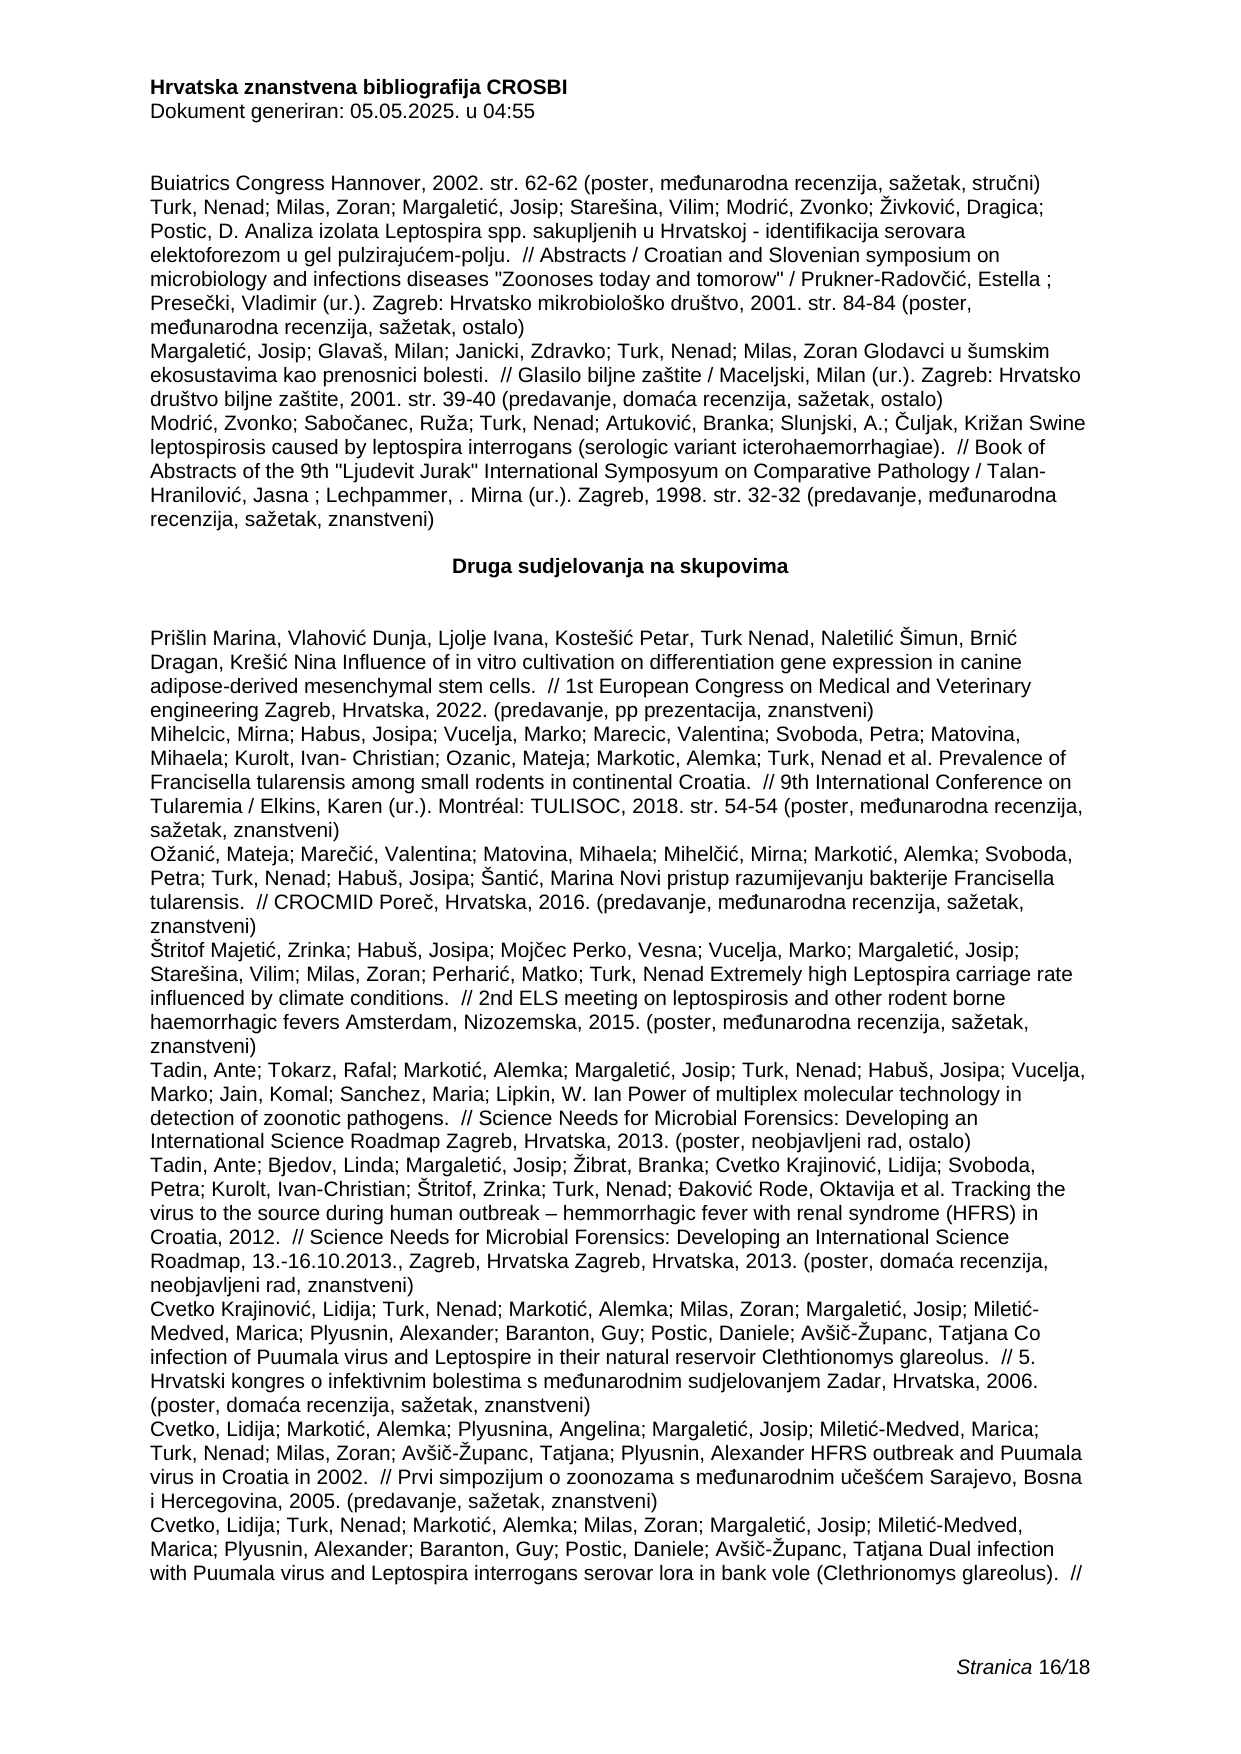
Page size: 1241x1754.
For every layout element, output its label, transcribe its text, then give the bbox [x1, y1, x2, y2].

text Tadin, Ante; Bjedov, Linda; Margaletić, Josip; Žibrat, Branka; Cvetko Krajinović, Lidija; Svoboda, Petra; Kurolt, Ivan-Christian; Štritof, Zrinka; Turk, Nenad; Đaković Rode, Oktavija et al. [150, 1153, 1090, 1297]
text Mihelcic, Mirna; Habus, Josipa; Vucelja, Marko; Marecic, Valentina; Svoboda, Petra; Matovina, Mihaela; Kurolt, Ivan- Christian; Ozanic, Mateja; Markotic, Alemka; Turk, Nenad et al. [150, 722, 1090, 842]
text Cvetko, Lidija; Markotić, Alemka; Plyusnina, Angelina; Margaletić, Josip; Miletić-Medved, Marica; Turk, Nenad; Milas, Zoran; Avšič-Županc, Tatjana; Plyusnin, Alexander [150, 1417, 1090, 1513]
text Turk, Nenad; Milas, Zoran; Margaletić, Josip; Starešina, Vilim; Modrić, Zvonko; Živković, Dragica; Postic, D. [150, 195, 1090, 339]
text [150, 1513, 1090, 1584]
text Cvetko Krajinović, Lidija; Turk, Nenad; Markotić, Alemka; Milas, Zoran; Margaletić, Josip; Miletić-Medved, Marica; Plyusnin, Alexander; Baranton, Guy; Postic, Daniele; Avšič-Županc, Tatjana [150, 1297, 1090, 1417]
text Tadin, Ante; Tokarz, Rafal; Markotić, Alemka; Margaletić, Josip; Turk, Nenad; Habuš, Josipa; Vucelja, Marko; Jain, Komal; Sanchez, Maria; Lipkin, W. Ian [150, 1057, 1090, 1153]
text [150, 171, 1090, 195]
text Štritof Majetić, Zrinka; Habuš, Josipa; Mojčec Perko, Vesna; Vucelja, Marko; Margaletić, Josip; Starešina, Vilim; Milas, Zoran; Perharić, Matko; Turk, Nenad [150, 938, 1090, 1057]
subtitle Druga sudjelovanja na skupovima [150, 554, 1090, 578]
text Prišlin Marina, Vlahović Dunja, Ljolje Ivana, Kostešić Petar, Turk Nenad, Naletilić Šimun, Brnić Dragan, Krešić Nina [150, 626, 1090, 722]
text Margaletić, Josip; Glavaš, Milan; Janicki, Zdravko; Turk, Nenad; Milas, Zoran [150, 339, 1090, 411]
text Ožanić, Mateja; Marečić, Valentina; Matovina, Mihaela; Mihelčić, Mirna; Markotić, Alemka; Svoboda, Petra; Turk, Nenad; Habuš, Josipa; Šantić, Marina [150, 842, 1090, 938]
text Modrić, Zvonko; Sabočanec, Ruža; Turk, Nenad; Artuković, Branka; Slunjski, A.; Čuljak, Križan [150, 411, 1090, 530]
